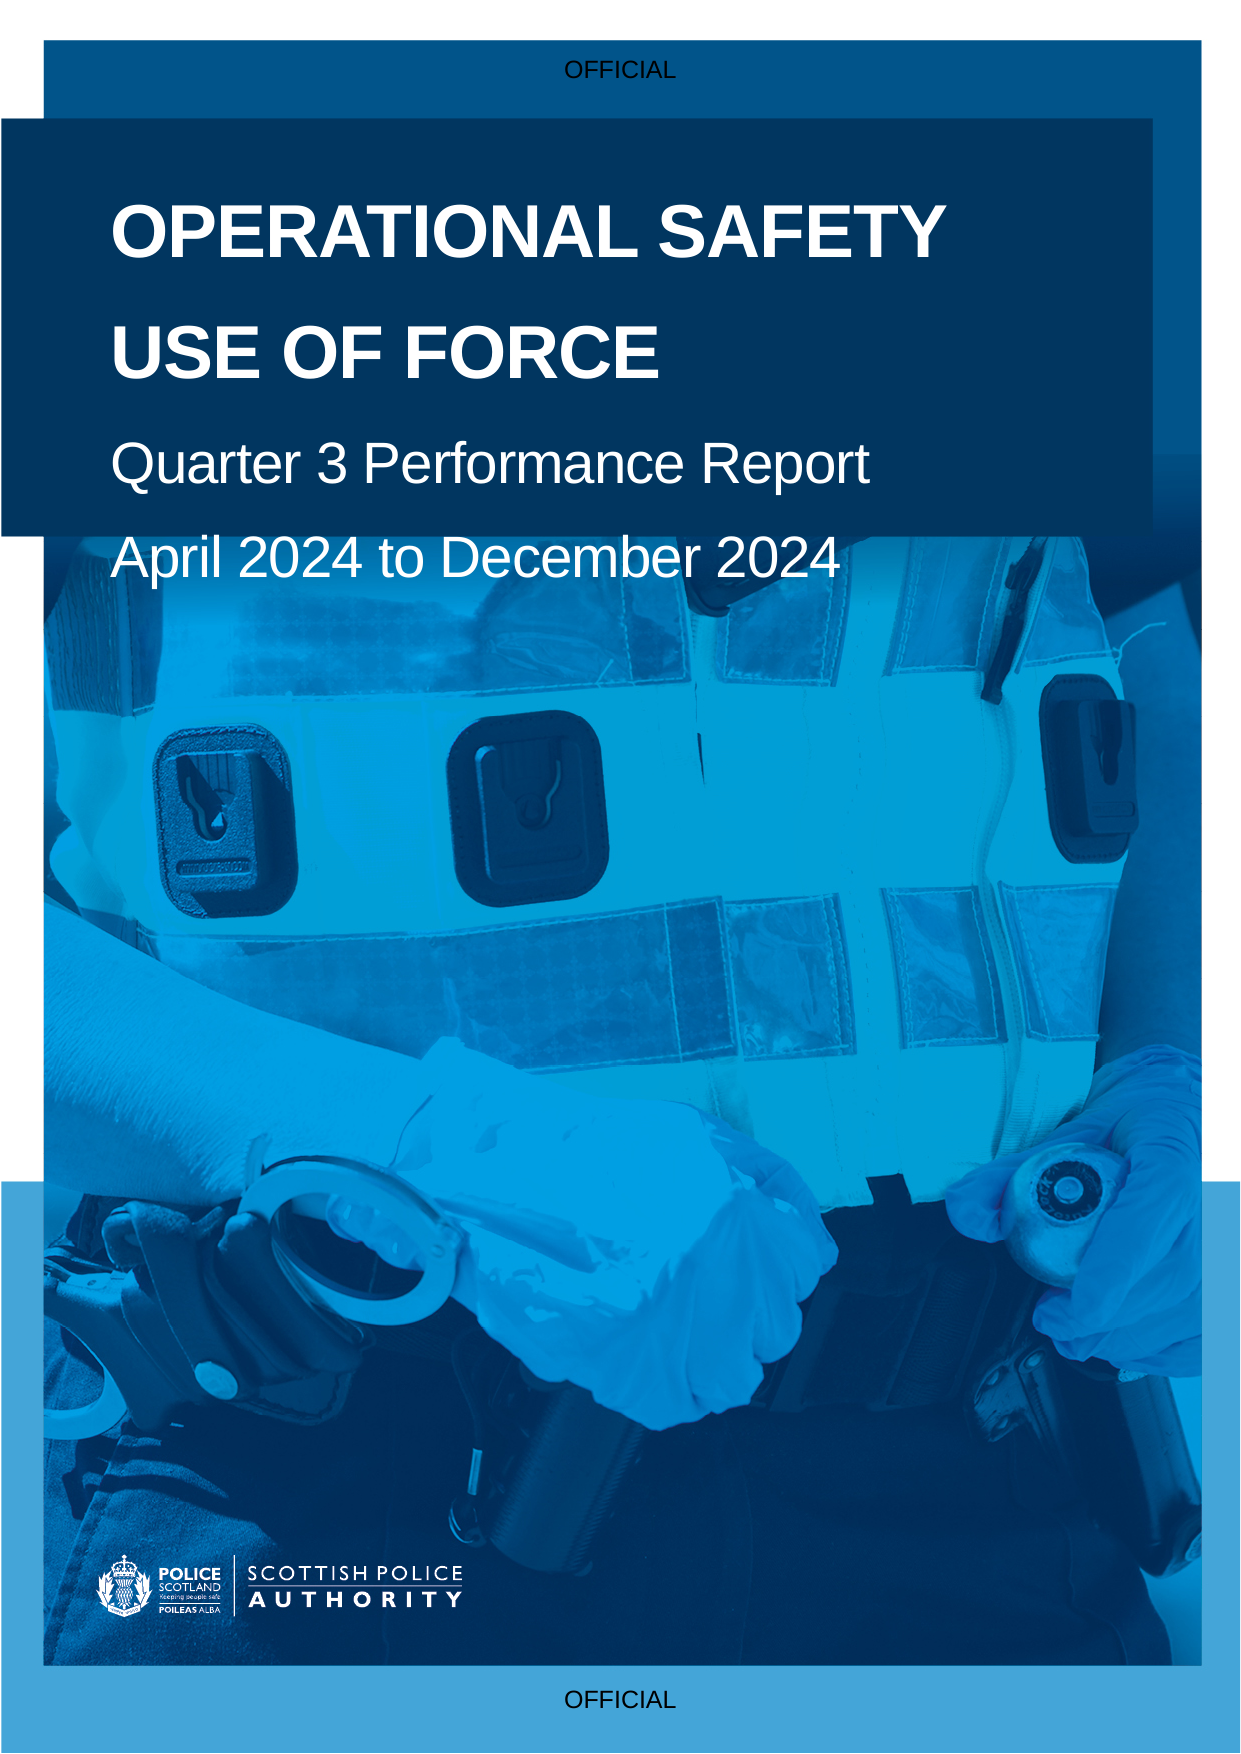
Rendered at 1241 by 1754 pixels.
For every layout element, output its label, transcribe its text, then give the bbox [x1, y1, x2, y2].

title USE OF FORCE [110, 308, 1165, 394]
title OPERATIONAL SAFETY [110, 187, 1165, 273]
picture [1, 0, 1241, 1753]
title Quarter 3 Performance Report [110, 428, 1165, 496]
title April 2024 to December 2024 [110, 522, 1165, 589]
